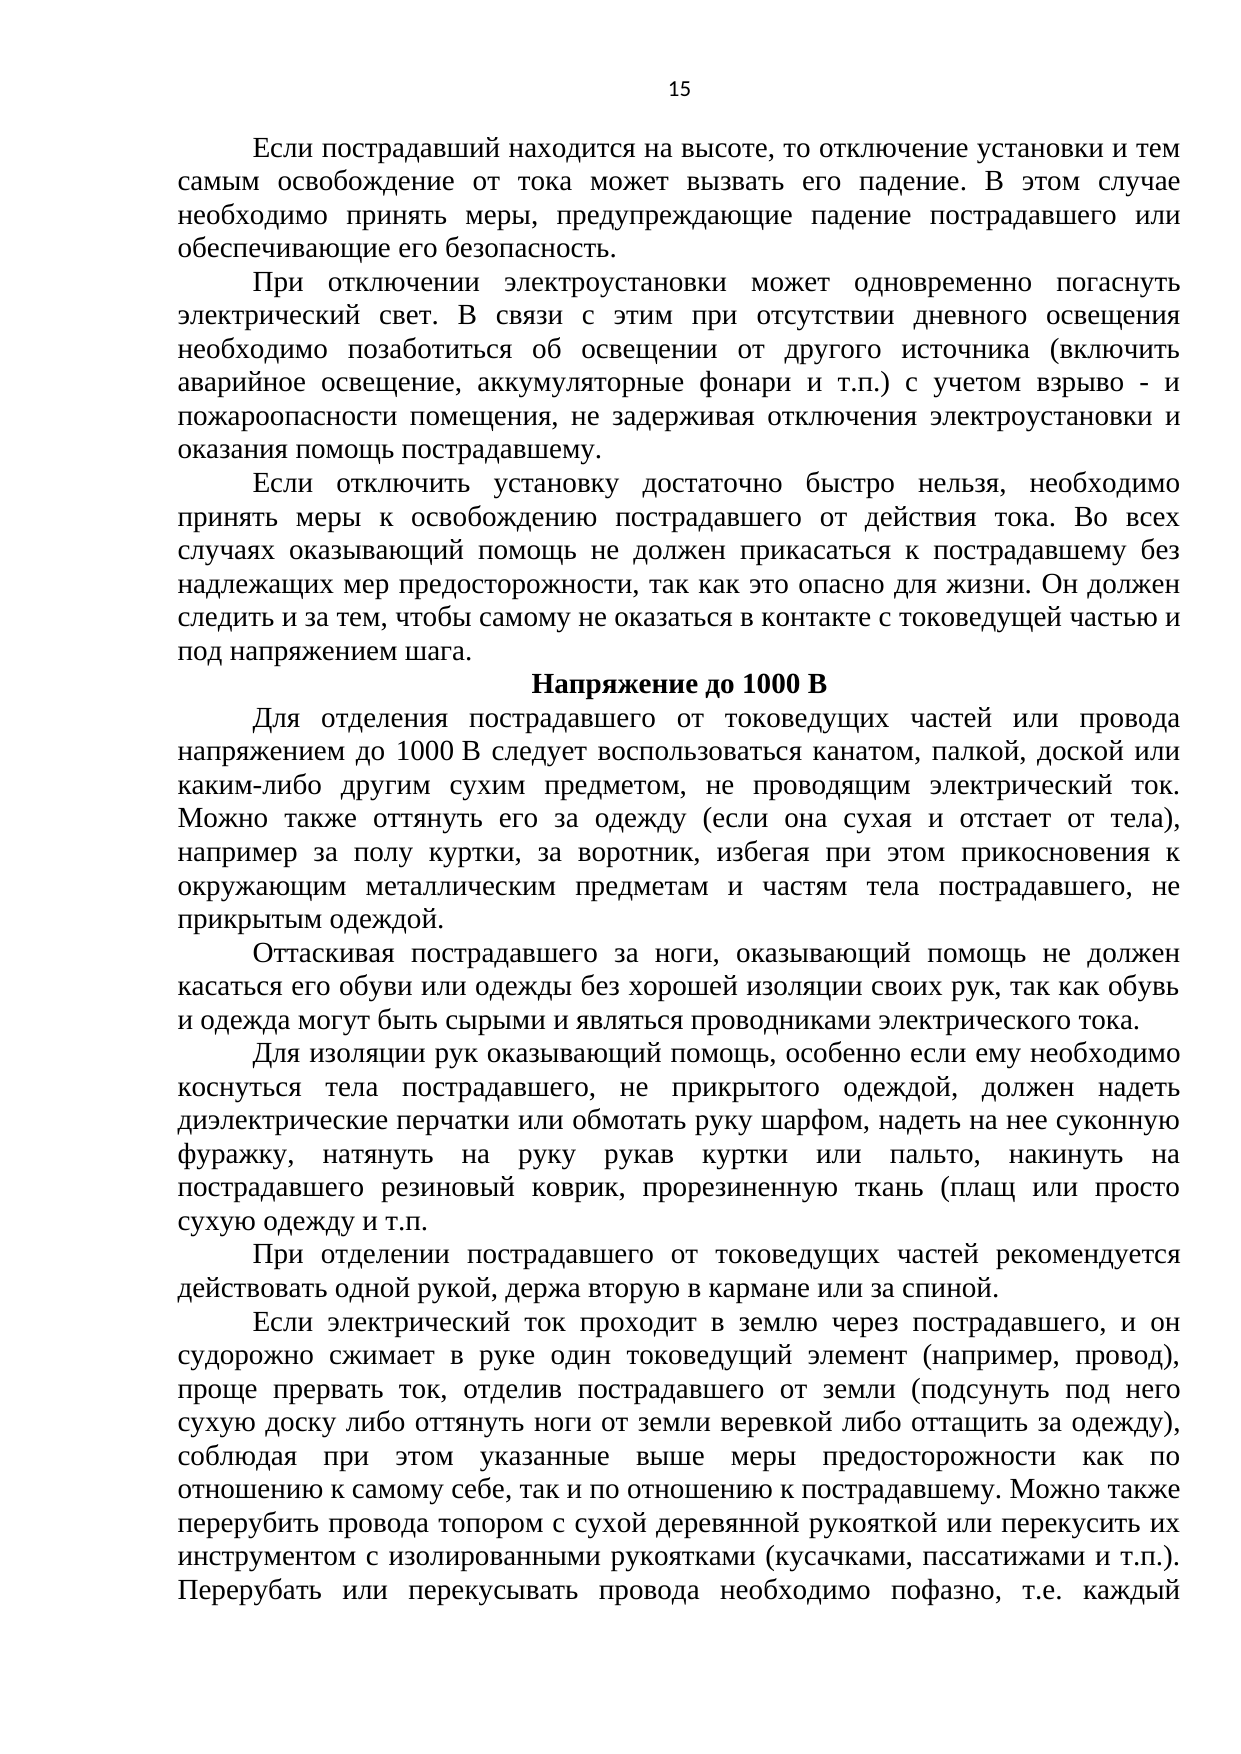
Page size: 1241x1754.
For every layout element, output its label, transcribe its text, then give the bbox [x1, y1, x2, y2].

text Для отделения пострадавшего от токоведущих частей или провода напряжением до 1000 В следует воспользоваться канатом, палкой, доской или каким-либо другим сухим предметом, не проводящим электрический ток. Можно также оттянуть его за одежду (если она сухая и отстает от тела), например за полу куртки, за воротник, избегая при этом прикосновения к окружающим металлическим предметам и частям тела пострадавшего, не прикрытым одеждой. [177, 700, 1181, 935]
text Напряжение до 1000 В [177, 666, 1181, 700]
text Для изоляции рук оказывающий помощь, особенно если ему необходимо коснуться тела пострадавшего, не прикрытого одеждой, должен надеть диэлектрические перчатки или обмотать руку шарфом, надеть на нее суконную фуражку, натянуть на руку рукав куртки или пальто, накинуть на пострадавшего резиновый коврик, прорезиненную ткань (плащ или просто сухую одежду и т.п. [177, 1035, 1181, 1237]
text Если отключить установку достаточно быстро нельзя, необходимо принять меры к освобождению пострадавшего от действия тока. Во всех случаях оказывающий помощь не должен прикасаться к пострадавшему без надлежащих мер предосторожности, так как это опасно для жизни. Он должен следить и за тем, чтобы самому не оказаться в контакте с токоведущей частью и под напряжением шага. [177, 465, 1181, 666]
text При отключении электроустановки может одновременно погаснуть электрический свет. В связи с этим при отсутствии дневного освещения необходимо позаботиться об освещении от другого источника (включить аварийное освещение, аккумуляторные фонари и т.п.) с учетом взрыво - и пожароопасности помещения, не задерживая отключения электроустановки и оказания помощь пострадавшему. [177, 264, 1181, 465]
text Оттаскивая пострадавшего за ноги, оказывающий помощь не должен касаться его обуви или одежды без хорошей изоляции своих рук, так как обувь и одежда могут быть сырыми и являться проводниками электрического тока. [177, 935, 1181, 1035]
text Если пострадавший находится на высоте, то отключение установки и тем самым освобождение от тока может вызвать его падение. В этом случае необходимо принять меры, предупреждающие падение пострадавшего или обеспечивающие его безопасность. [177, 130, 1181, 264]
text При отделении пострадавшего от токоведущих частей рекомендуется действовать одной рукой, держа вторую в кармане или за спиной. [177, 1237, 1181, 1304]
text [177, 1304, 1181, 1606]
